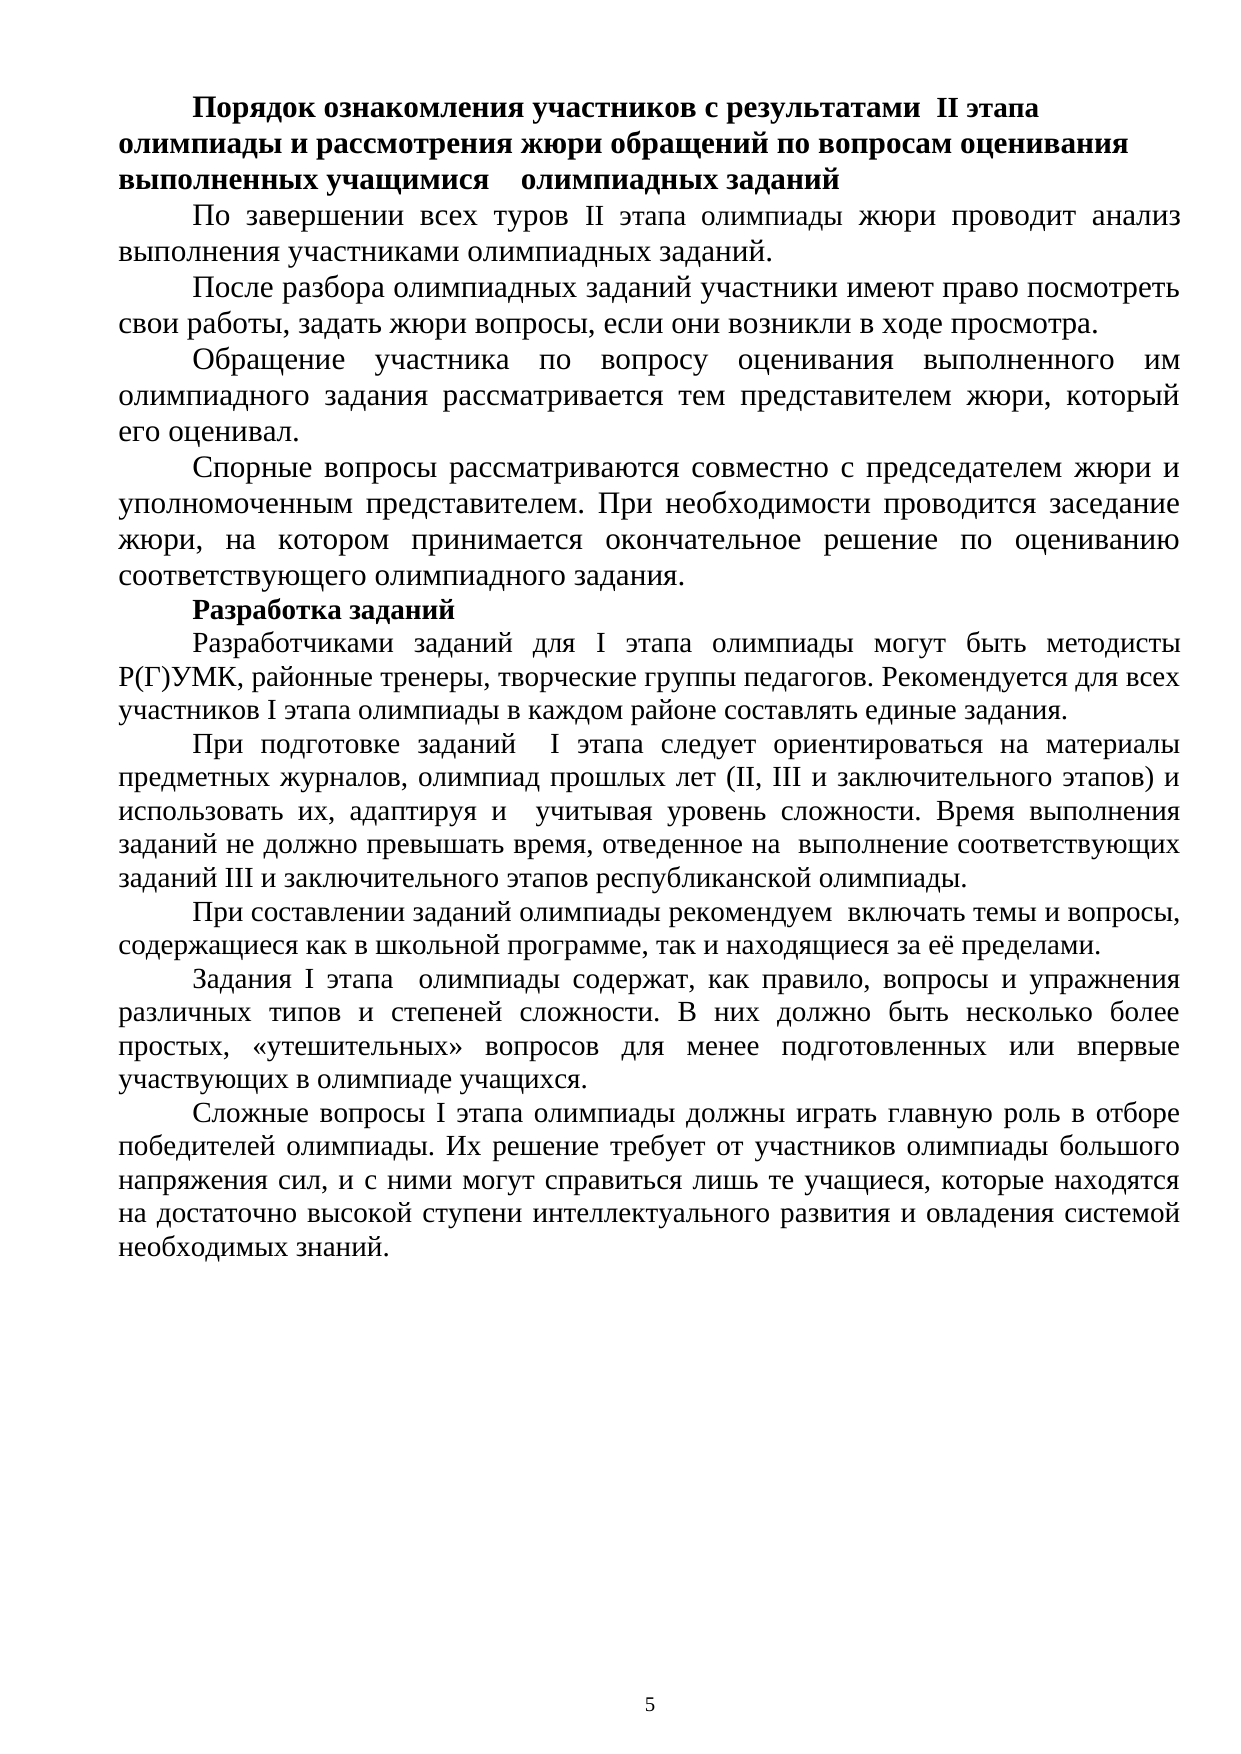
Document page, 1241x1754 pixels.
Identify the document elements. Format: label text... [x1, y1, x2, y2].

text Порядок ознакомления участников с результатами II этапа олимпиады и рассмотрения жюри обращений по вопросам оценивания выполненных учащимися олимпиадных заданий [118, 89, 1181, 196]
text Разработка заданий [118, 592, 1181, 625]
text Разработчиками заданий для I этапа олимпиады могут быть методисты Р(Г)УМК, районные тренеры, творческие группы педагогов. Рекомендуется для всех участников I этапа олимпиады в каждом районе составлять единые задания. [118, 625, 1181, 726]
text Задания I этапа олимпиады содержат, как правило, вопросы и упражнения различных типов и степеней сложности. В них должно быть несколько более простых, «утешительных» вопросов для менее подготовленных или впервые участвующих в олимпиаде учащихся. [118, 961, 1181, 1095]
text При подготовке заданий I этапа следует ориентироваться на материалы предметных журналов, олимпиад прошлых лет (II, III и заключительного этапов) и использовать их, адаптируя и учитывая уровень сложности. Время выполнения заданий не должно превышать время, отведенное на выполнение соответствующих заданий III и заключительного этапов республиканской олимпиады. [118, 726, 1181, 894]
text Сложные вопросы I этапа олимпиады должны играть главную роль в отборе победителей олимпиады. Их решение требует от участников олимпиады большого напряжения сил, и с ними могут справиться лишь те учащиеся, которые находятся на достаточно высокой ступени интеллектуального развития и овладения системой необходимых знаний. [118, 1095, 1181, 1263]
text Обращение участника по вопросу оценивания выполненного им олимпиадного задания рассматривается тем представителем жюри, который его оценивал. [118, 340, 1181, 448]
text Спорные вопросы рассматриваются совместно с председателем жюри и уполномоченным представителем. При необходимости проводится заседание жюри, на котором принимается окончательное решение по оцениванию соответствующего олимпиадного задания. [118, 448, 1181, 592]
text При составлении заданий олимпиады рекомендуем включать темы и вопросы, содержащиеся как в школьной программе, так и находящиеся за её пределами. [118, 894, 1181, 961]
text После разбора олимпиадных заданий участники имеют право посмотреть свои работы, задать жюри вопросы, если они возникли в ходе просмотра. [118, 268, 1181, 340]
text По завершении всех туров II этапа олимпиады жюри проводит анализ выполнения участниками олимпиадных заданий. [118, 196, 1181, 268]
